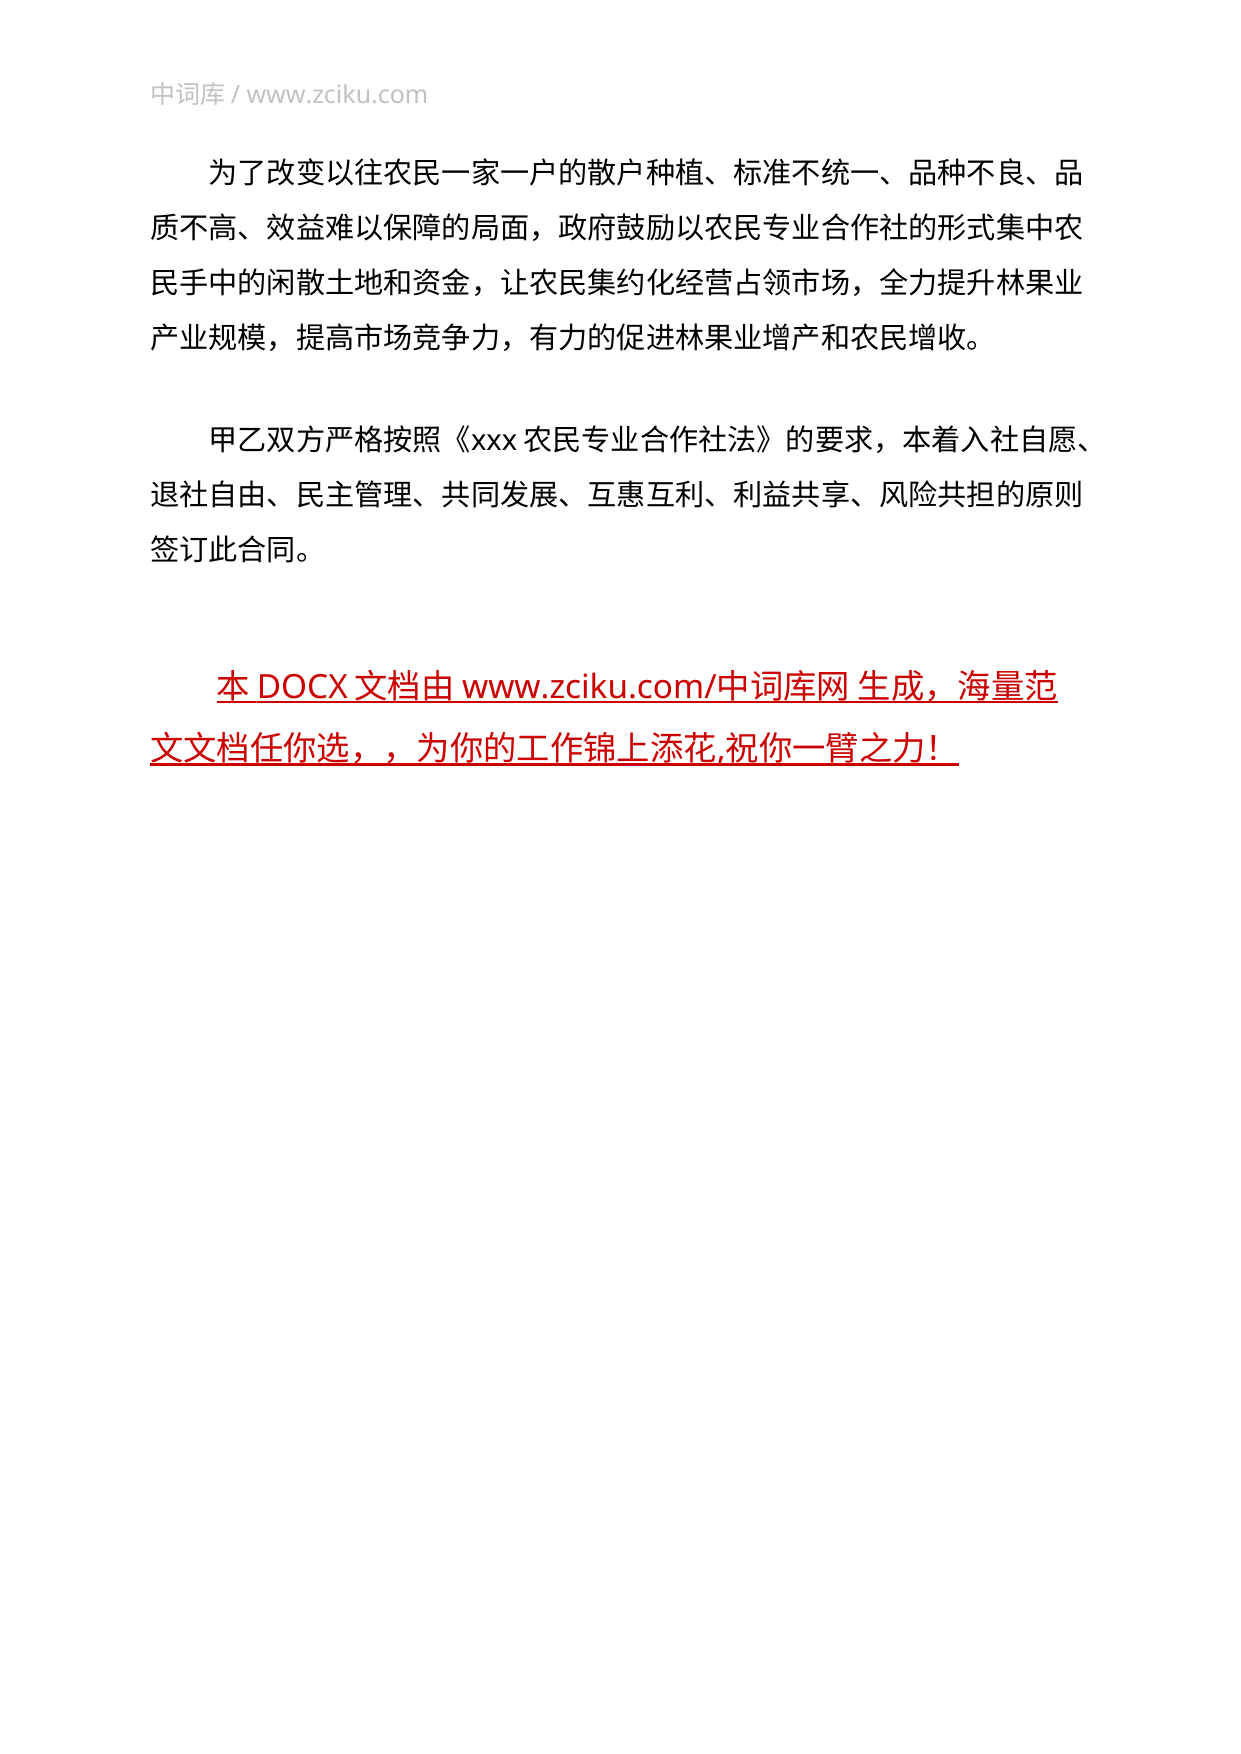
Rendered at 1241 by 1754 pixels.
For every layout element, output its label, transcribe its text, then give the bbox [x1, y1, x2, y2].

text 本DOCX文档由 www.zciku.com/中词库网 生成，海量范文文档任你选，，为你的工作锦上添花,祝你一臂之力！ [150, 659, 1090, 771]
text 甲乙双方严格按照《xxx农民专业合作社法》的要求，本着入社自愿、退社自由、民主管理、共同发展、互惠互利、利益共享、风险共担的原则签订此合同。 [150, 416, 1090, 569]
text 为了改变以往农民一家一户的散户种植、标准不统一、品种不良、品质不高、效益难以保障的局面，政府鼓励以农民专业合作社的形式集中农民手中的闲散土地和资金，让农民集约化经营占领市场，全力提升林果业产业规模，提高市场竞争力，有力的促进林果业增产和农民增收。 [150, 150, 1090, 357]
